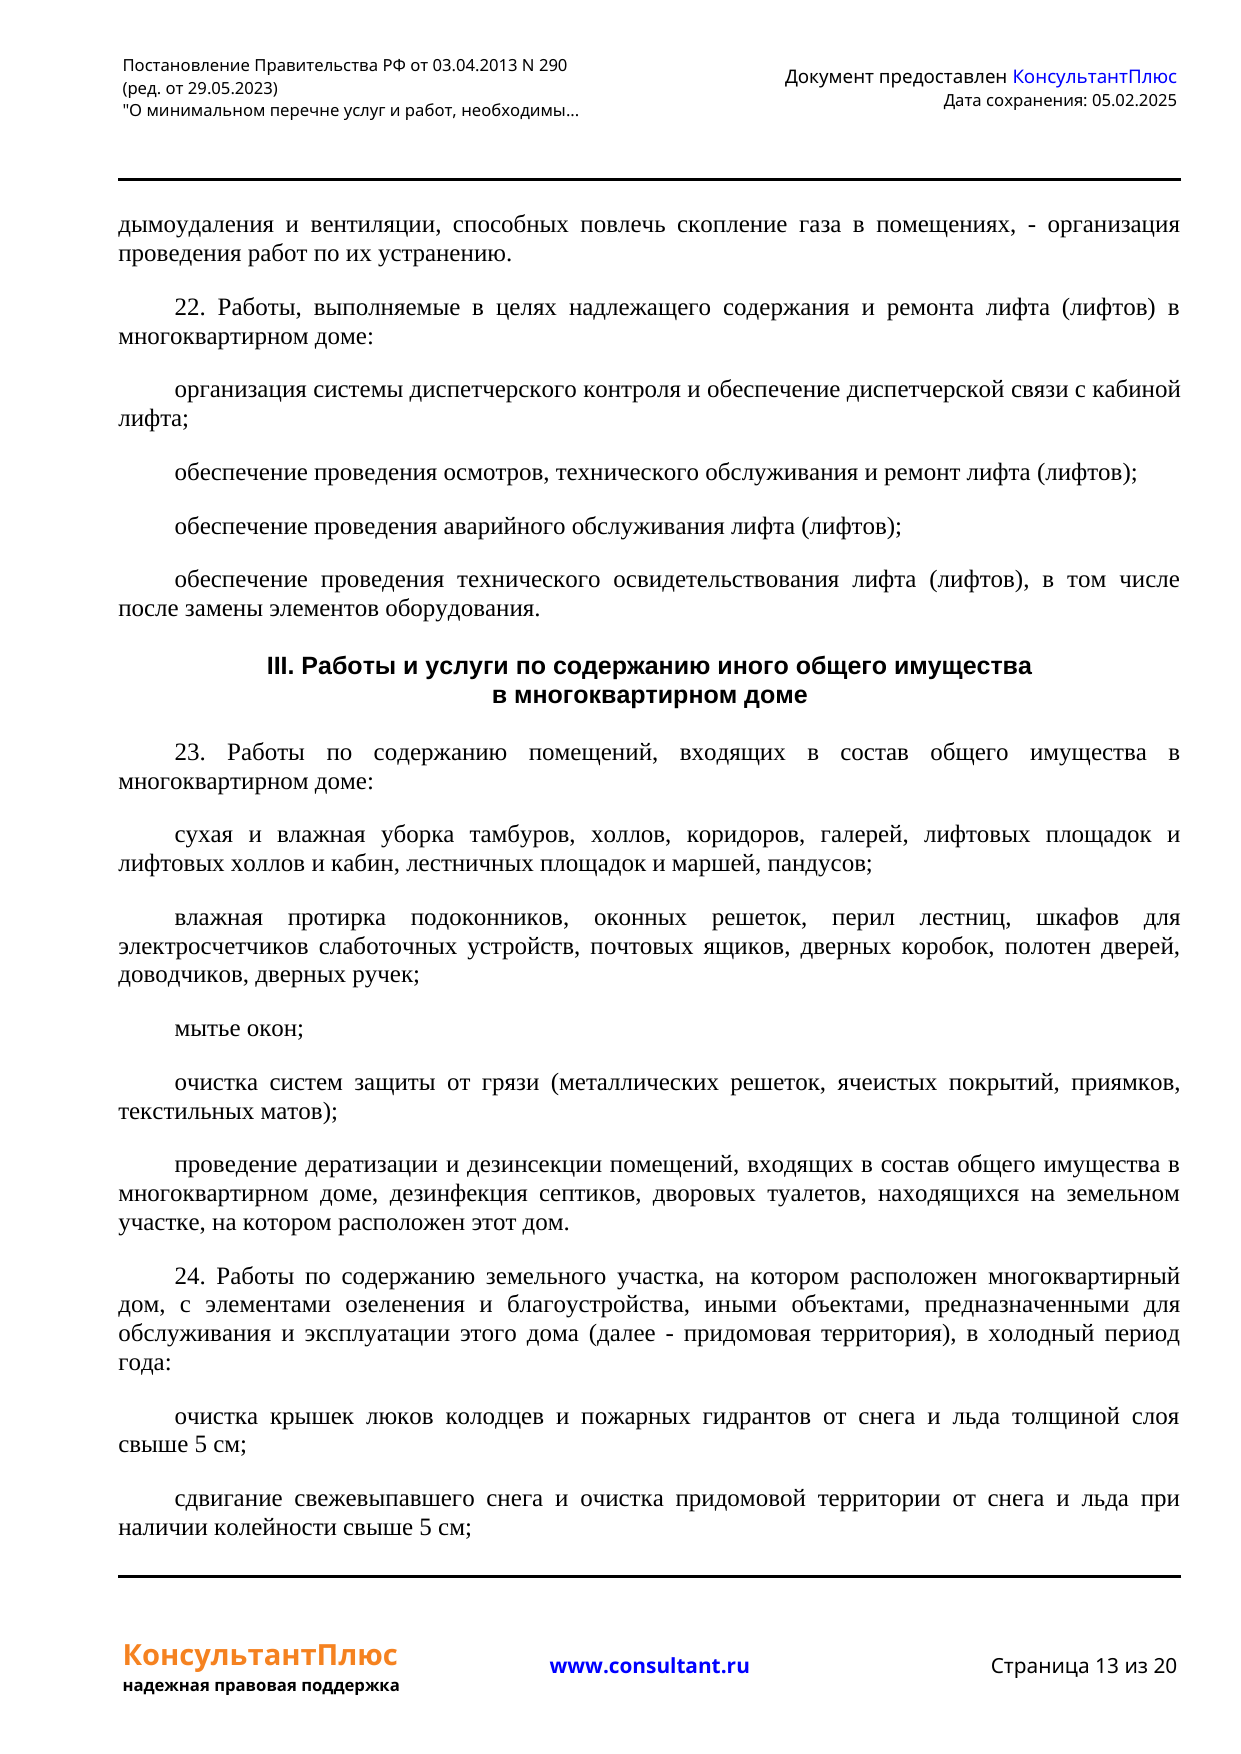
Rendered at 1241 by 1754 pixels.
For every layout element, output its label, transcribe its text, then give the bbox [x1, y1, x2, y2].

text проведение дератизации и дезинсекции помещений, входящих в состав общего имущества в многоквартирном доме, дезинфекция септиков, дворовых туалетов, находящихся на земельном участке, на котором расположен этот дом. [118, 1149, 1181, 1236]
title III. Работы и услуги по содержанию иного общего имущества [118, 651, 1181, 679]
text сдвигание свежевыпавшего снега и очистка придомовой территории от снега и льда при наличии колейности свыше 5 см; [118, 1483, 1181, 1541]
text 24. Работы по содержанию земельного участка, на котором расположен многоквартирный дом, с элементами озеленения и благоустройства, иными объектами, предназначенными для обслуживания и эксплуатации этого дома (далее - придомовая территория), в холодный период года: [118, 1261, 1181, 1376]
text обеспечение проведения технического освидетельствования лифта (лифтов), в том числе после замены элементов оборудования. [118, 564, 1181, 622]
text очистка систем защиты от грязи (металлических решеток, ячеистых покрытий, приямков, текстильных матов); [118, 1067, 1181, 1124]
text 22. Работы, выполняемые в целях надлежащего содержания и ремонта лифта (лифтов) в многоквартирном доме: [118, 292, 1181, 349]
text обеспечение проведения аварийного обслуживания лифта (лифтов); [118, 511, 1181, 539]
title в многоквартирном доме [118, 679, 1181, 708]
text очистка крышек люков колодцев и пожарных гидрантов от снега и льда толщиной слоя свыше 5 см; [118, 1401, 1181, 1458]
text 23. Работы по содержанию помещений, входящих в состав общего имущества в многоквартирном доме: [118, 737, 1181, 794]
text мытье окон; [118, 1013, 1181, 1042]
text обеспечение проведения осмотров, технического обслуживания и ремонт лифта (лифтов); [118, 457, 1181, 486]
text сухая и влажная уборка тамбуров, холлов, коридоров, галерей, лифтовых площадок и лифтовых холлов и кабин, лестничных площадок и маршей, пандусов; [118, 819, 1181, 877]
text организация системы диспетчерского контроля и обеспечение диспетчерской связи с кабиной лифта; [118, 374, 1181, 432]
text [118, 209, 1181, 267]
text влажная протирка подоконников, оконных решеток, перил лестниц, шкафов для электросчетчиков слаботочных устройств, почтовых ящиков, дверных коробок, полотен дверей, доводчиков, дверных ручек; [118, 902, 1181, 988]
